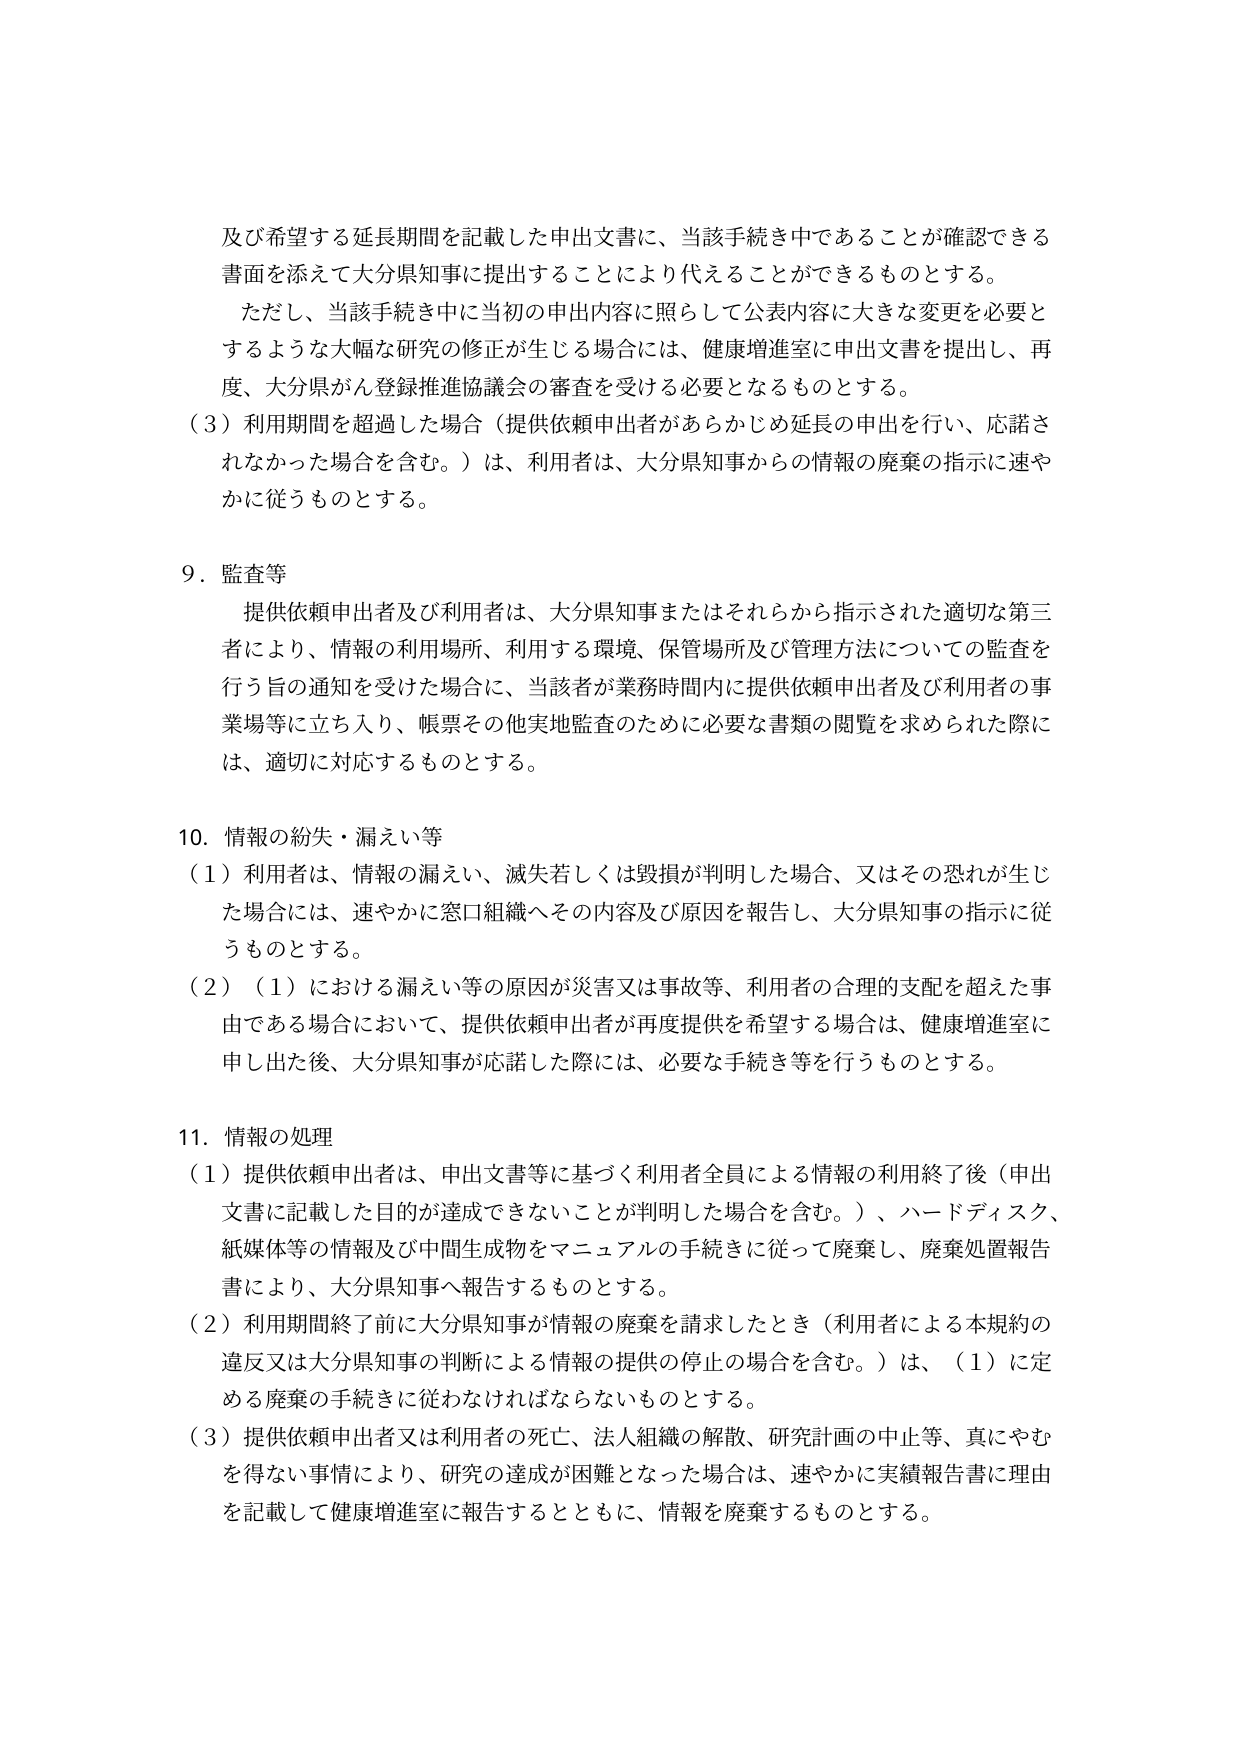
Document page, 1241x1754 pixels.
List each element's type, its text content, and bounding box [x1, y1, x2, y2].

text ９．監査等 [177, 554, 1063, 592]
text （２）（１）における漏えい等の原因が災害又は事故等、利用者の合理的支配を超えた事由である場合において、提供依頼申出者が再度提供を希望する場合は、健康増進室に申し出た後、大分県知事が応諾した際には、必要な手続き等を行うものとする。 [177, 967, 1063, 1079]
text （１）利用者は、情報の漏えい、滅失若しくは毀損が判明した場合、又はその恐れが生じた場合には、速やかに窓口組織へその内容及び原因を報告し、大分県知事の指示に従うものとする。 [177, 854, 1063, 967]
text （２）利用期間終了前に大分県知事が情報の廃棄を請求したとき（利用者による本規約の違反又は大分県知事の判断による情報の提供の停止の場合を含む。）は、（１）に定める廃棄の手続きに従わなければならないものとする。 [177, 1304, 1063, 1417]
text （１）提供依頼申出者は、申出文書等に基づく利用者全員による情報の利用終了後（申出文書に記載した目的が達成できないことが判明した場合を含む。）、ハードディスク、紙媒体等の情報及び中間生成物をマニュアルの手続きに従って廃棄し、廃棄処置報告書により、大分県知事へ報告するものとする。 [177, 1154, 1063, 1304]
text 提供依頼申出者及び利用者は、大分県知事またはそれらから指示された適切な第三者により、情報の利用場所、利用する環境、保管場所及び管理方法についての監査を行う旨の通知を受けた場合に、当該者が業務時間内に提供依頼申出者及び利用者の事業場等に立ち入り、帳票その他実地監査のために必要な書類の閲覧を求められた際には、適切に対応するものとする。 [221, 592, 1063, 779]
text ただし、当該手続き中に当初の申出内容に照らして公表内容に大きな変更を必要とするような大幅な研究の修正が生じる場合には、健康増進室に申出文書を提出し、再度、大分県がん登録推進協議会の審査を受ける必要となるものとする。 [221, 292, 1063, 404]
text 11．情報の処理 [177, 1117, 1063, 1154]
text （３）利用期間を超過した場合（提供依頼申出者があらかじめ延長の申出を行い、応諾されなかった場合を含む。）は、利用者は、大分県知事からの情報の廃棄の指示に速やかに従うものとする。 [177, 404, 1063, 517]
text （３）提供依頼申出者又は利用者の死亡、法人組織の解散、研究計画の中止等、真にやむを得ない事情により、研究の達成が困難となった場合は、速やかに実績報告書に理由を記載して健康増進室に報告するとともに、情報を廃棄するものとする。 [177, 1417, 1063, 1529]
text 10．情報の紛失・漏えい等 [177, 817, 1063, 854]
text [177, 217, 1063, 292]
